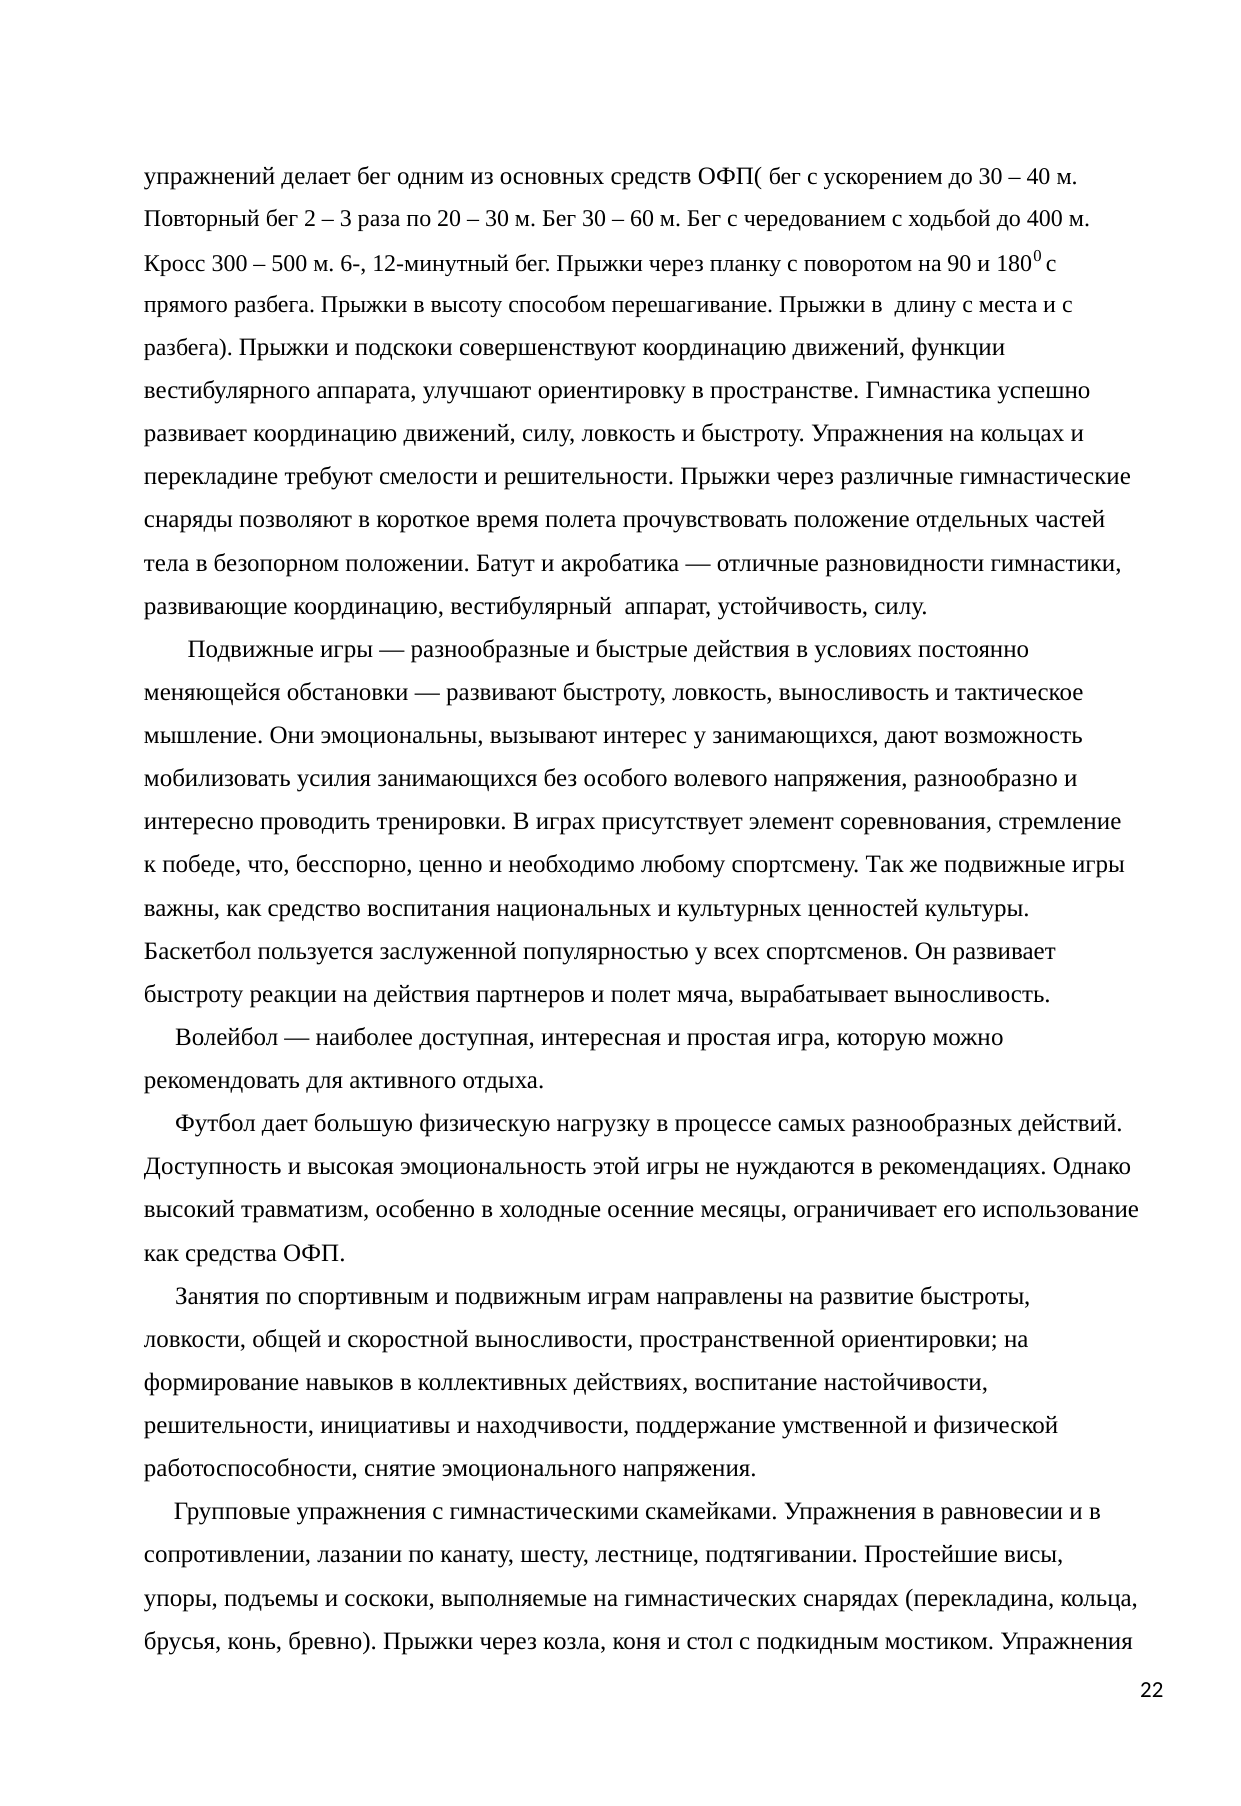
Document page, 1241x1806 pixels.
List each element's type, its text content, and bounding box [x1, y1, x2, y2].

list Футбол дает большую физическую нагрузку в процессе самых разнообразных действий. Доступность и высокая эмоциональность этой игры не нуждаются в рекомендациях. Однако высокий травматизм, особенно в холодные осенние месяцы, ограничивает его использование как средства ОФП. [144, 1108, 1139, 1266]
list Подвижные игры — разнообразные и быстрые действия в условиях постоянно меняющейся обстановки — развивают быстроту, ловкость, выносливость и тактическое мышление. Они эмоциональны, вызывают интерес у занимающихся, дают возможность мобилизовать усилия занимающихся без особого волевого напряжения, разнообразно и интересно проводить тренировки. В играх присутствует элемент соревнования, стремление к победе, что, бесспорно, ценно и необходимо любому спортсмену. Так же подвижные игры важны, как средство воспитания национальных и культурных ценностей культуры. [144, 634, 1139, 921]
list упражнений делает бег одним из основных средств ОФП( бег с ускорением до 30 – 40 м. Повторный бег 2 – 3 раза по 20 – 30 м. Бег 30 – 60 м. Бег с чередованием с ходьбой до 400 м. Кросс 300 – 500 м. 6-, 12-минутный бег. Прыжки через планку с поворотом на 90 и 1800 с прямого разбега. Прыжки в высоту способом перешагивание. Прыжки в длину с места и с разбега). Прыжки и подскоки совершенствуют координацию движений, функции вестибулярного аппарата, улучшают ориентировку в пространстве. Гимнастика успешно развивает координацию движений, силу, ловкость и быстроту. Упражнения на кольцах и перекладине требуют смелости и решительности. Прыжки через различные гимнастические снаряды позволяют в короткое время полета прочувствовать положение отдельных частей тела в безопорном положении. Батут и акробатика — отличные разновидности гимнастики, развивающие координацию, вестибулярный аппарат, устойчивость, силу. [144, 161, 1139, 619]
list Волейбол — наиболее доступная, интересная и простая игра, которую можно рекомендовать для активного отдыха. [144, 1022, 1139, 1094]
list Занятия по спортивным и подвижным играм направлены на развитие быстроты, ловкости, общей и скоростной выносливости, пространственной ориентировки; на формирование навыков в коллективных действиях, воспитание настойчивости, решительности, инициативы и находчивости, поддержание умственной и физической работоспособности, снятие эмоционального напряжения. [144, 1281, 1139, 1482]
list Баскетбол пользуется заслуженной популярностью у всех спортсменов. Он развивает быстроту реакции на действия партнеров и полет мяча, вырабатывает выносливость. [144, 936, 1139, 1008]
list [144, 1496, 1139, 1654]
